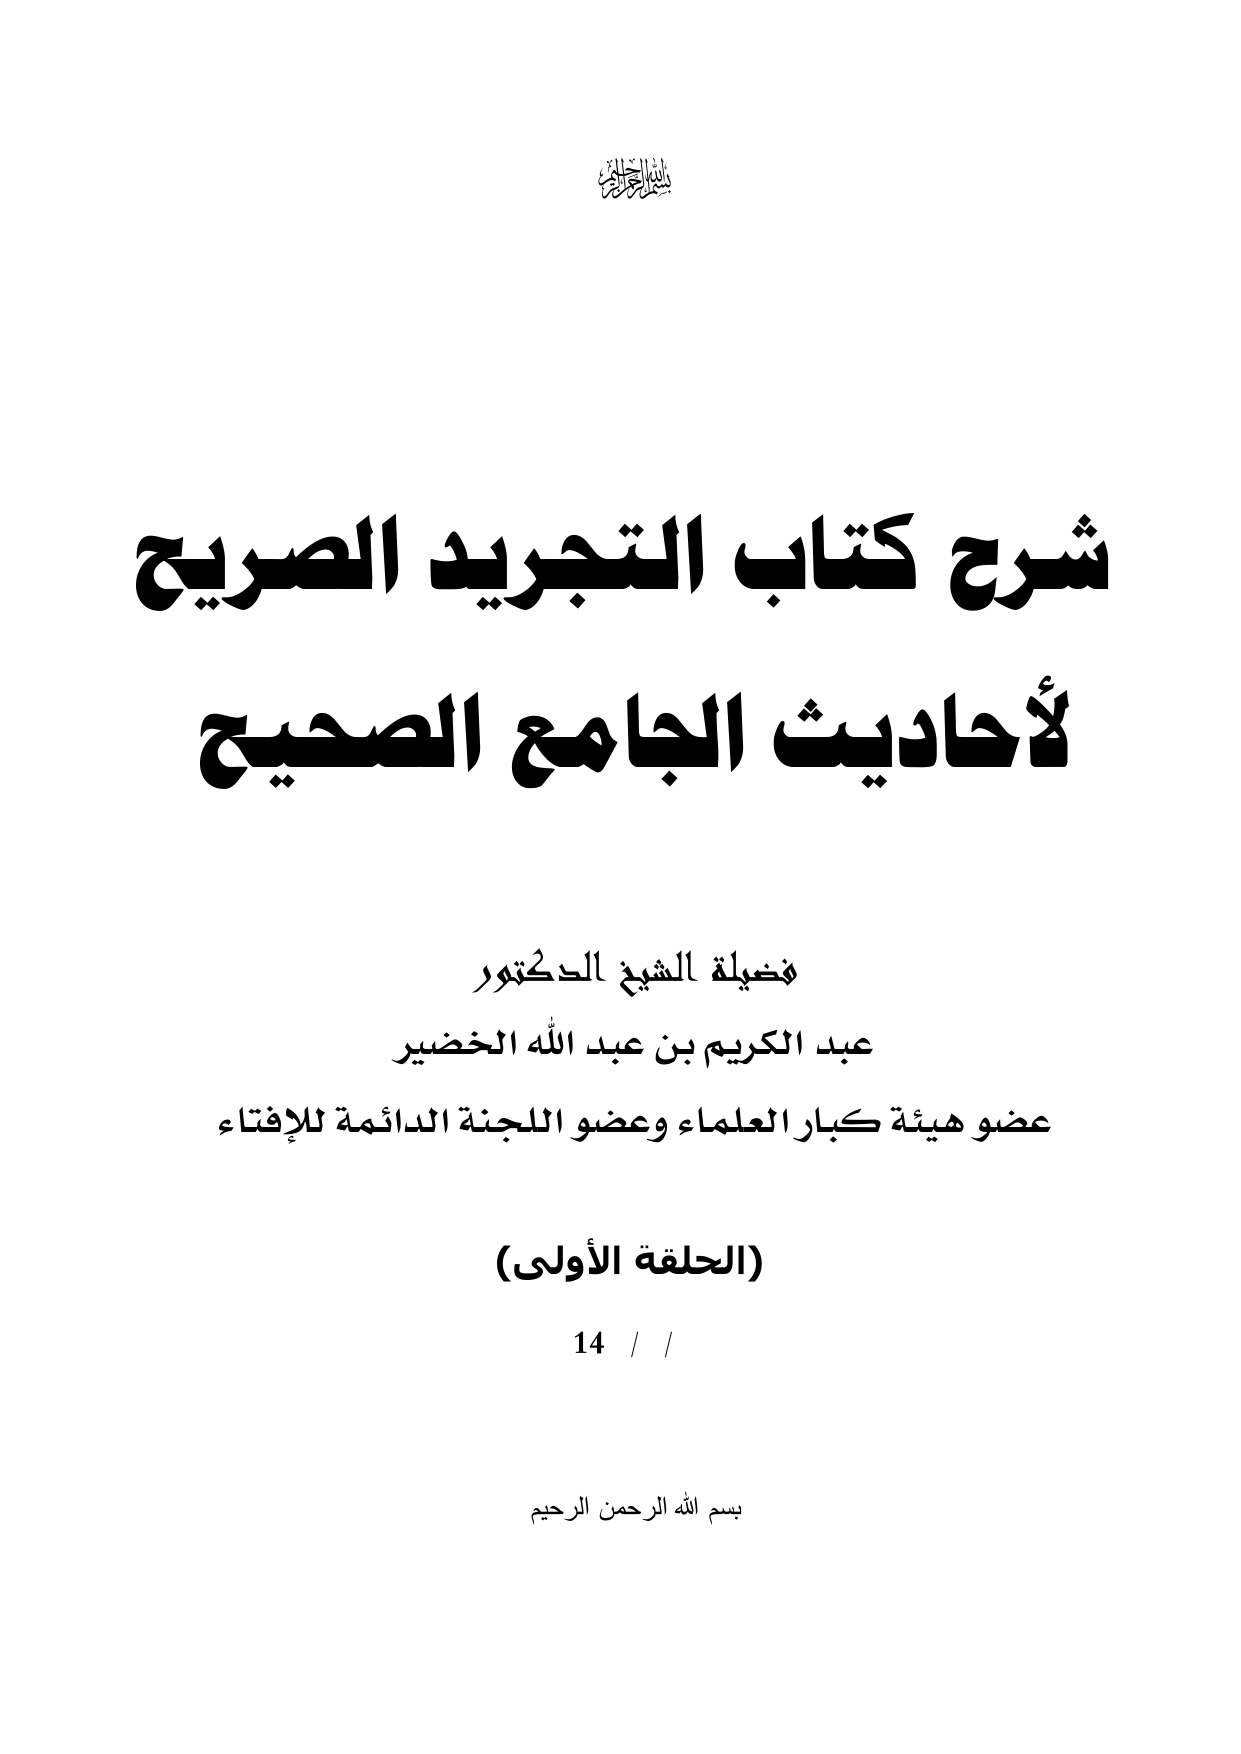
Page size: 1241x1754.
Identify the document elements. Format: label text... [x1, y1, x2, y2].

text عضو هيئة كبار العلماء وعضو اللجنة الدائمة للإفتاء [103, 1083, 1167, 1161]
text فضيلة الشيخ الدكتور [103, 929, 1167, 1006]
text بسم الله الرحمن الرحيم [103, 1482, 1167, 1530]
text شرح كتاب التجريد الصريح لأحاديث الجامع الصحيح [103, 459, 1167, 814]
text / / 14 [103, 1321, 1167, 1372]
text (الحلقة الأولى) [103, 1237, 1167, 1282]
text عبد الكريم بن عبد الله الخضير [103, 1006, 1167, 1083]
